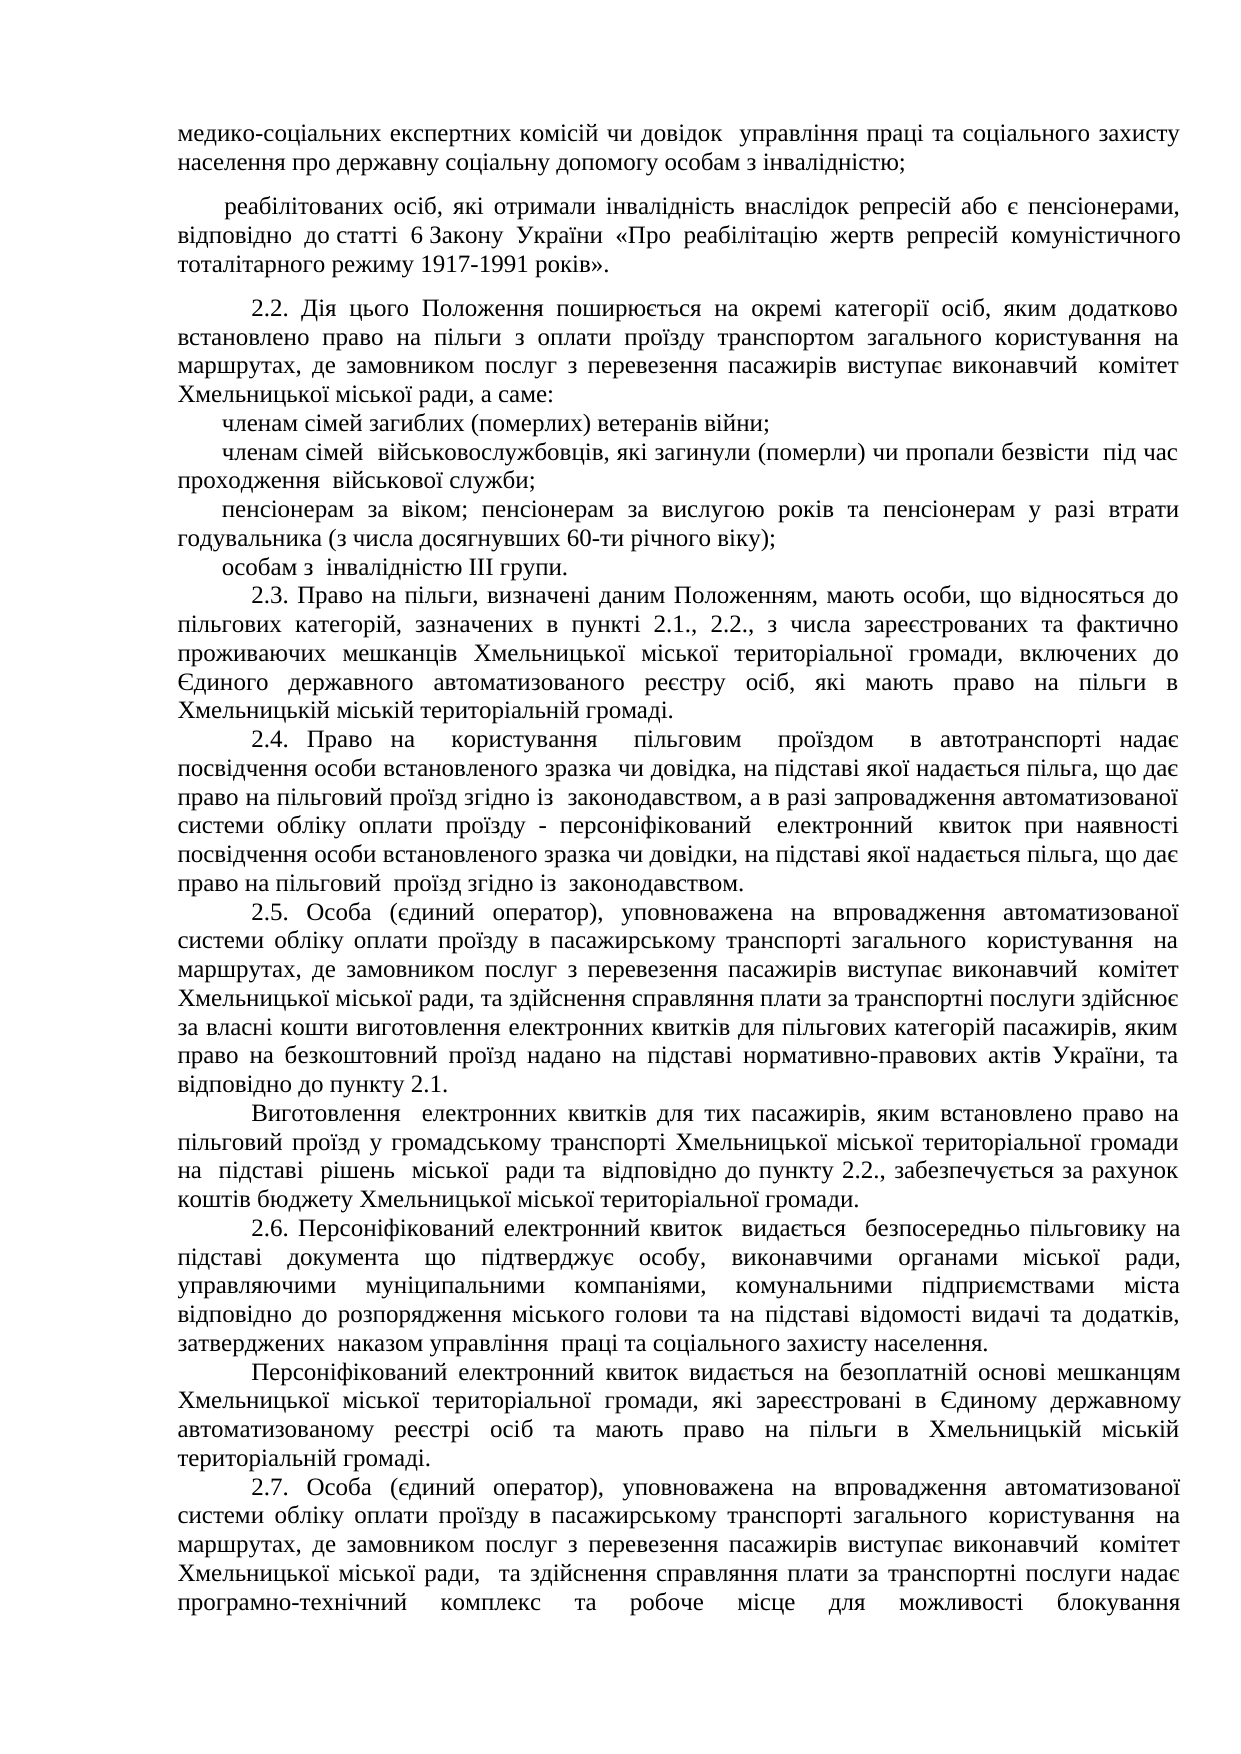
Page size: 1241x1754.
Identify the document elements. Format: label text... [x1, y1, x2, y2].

text членам сімей військовослужбовців, які загинули (померли) чи пропали безвісти під час проходження військової служби; [177, 437, 1179, 494]
text 2.3. Право на пільги, визначені даним Положенням, мають особи, що відносяться до пільгових категорій, зазначених в пункті 2.1., 2.2., з числа зареєстрованих та фактично проживаючих мешканців Хмельницької міської територіальної громади, включених до Єдиного державного автоматизованого реєстру осіб, які мають право на пільги в Хмельницькій міській територіальній громаді. [177, 581, 1179, 724]
text реабілітованих осіб, які отримали інвалідність внаслідок репресій або є пенсіонерами, відповідно до статті 6 Закону України «Про реабілітацію жертв репресій комуністичного тоталітарного режиму 1917-1991 років». [177, 191, 1181, 277]
text 2.4. Право на користування пільговим проїздом в автотранспорті надає посвідчення особи встановленого зразка чи довідка, на підставі якої надається пільга, що дає право на пільговий проїзд згідно із законодавством, а в разі запровадження автоматизованої системи обліку оплати проїзду - персоніфікований електронний квиток при наявності посвідчення особи встановленого зразка чи довідки, на підставі якої надається пільга, що дає право на пільговий проїзд згідно із законодавством. [177, 724, 1179, 897]
text особам з інвалідністю III групи. [177, 552, 1179, 581]
text Виготовлення електронних квитків для тих пасажирів, яким встановлено право на пільговий проїзд у громадському транспорті Хмельницької міської територіальної громади на підставі рішень міської ради та відповідно до пункту 2.2., забезпечується за рахунок коштів бюджету Хмельницької міської територіальної громади. [177, 1098, 1179, 1213]
text членам сімей загиблих (померлих) ветеранів війни; [177, 408, 1179, 437]
text Персоніфікований електронний квиток видається на безоплатній основі мешканцям Хмельницької міської територіальної громади, які зареєстровані в Єдиному державному автоматизованому реєстрі осіб та мають право на пільги в Хмельницькій міській територіальній громаді. [177, 1386, 1181, 1472]
text 2.6. Персоніфікований електронний квиток видається безпосередньо пільговику на підставі документа що підтверджує особу, виконавчими органами міської ради, управляючими муніципальними компаніями, комунальними підприємствами міста відповідно до розпорядження міського голови та на підставі відомості видачі та додатків, затверджених наказом управління праці та соціального захисту населення. [177, 1242, 1181, 1357]
text 2.5. Особа (єдиний оператор), уповноважена на впровадження автоматизованої системи обліку оплати проїзду в пасажирському транспорті загального користування на маршрутах, де замовником послуг з перевезення пасажирів виступає виконавчий комітет Хмельницької міської ради, та здійснення справляння плати за транспортні послуги здійснює за власні кошти виготовлення електронних квитків для пільгових категорій пасажирів, яким право на безкоштовний проїзд надано на підставі нормативно-правових актів України, та відповідно до пункту 2.1. [177, 897, 1179, 1098]
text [177, 118, 1181, 176]
text 2.2. Дія цього Положення поширюється на окремі категорії осіб, яким додатково встановлено право на пільги з оплати проїзду транспортом загального користування на маршрутах, де замовником послуг з перевезення пасажирів виступає виконавчий комітет Хмельницької міської ради, а саме: [177, 293, 1179, 408]
text пенсіонерам за віком; пенсіонерам за вислугою років та пенсіонерам у разі втрати годувальника (з числа досягнувших 60-ти річного віку); [177, 494, 1179, 552]
